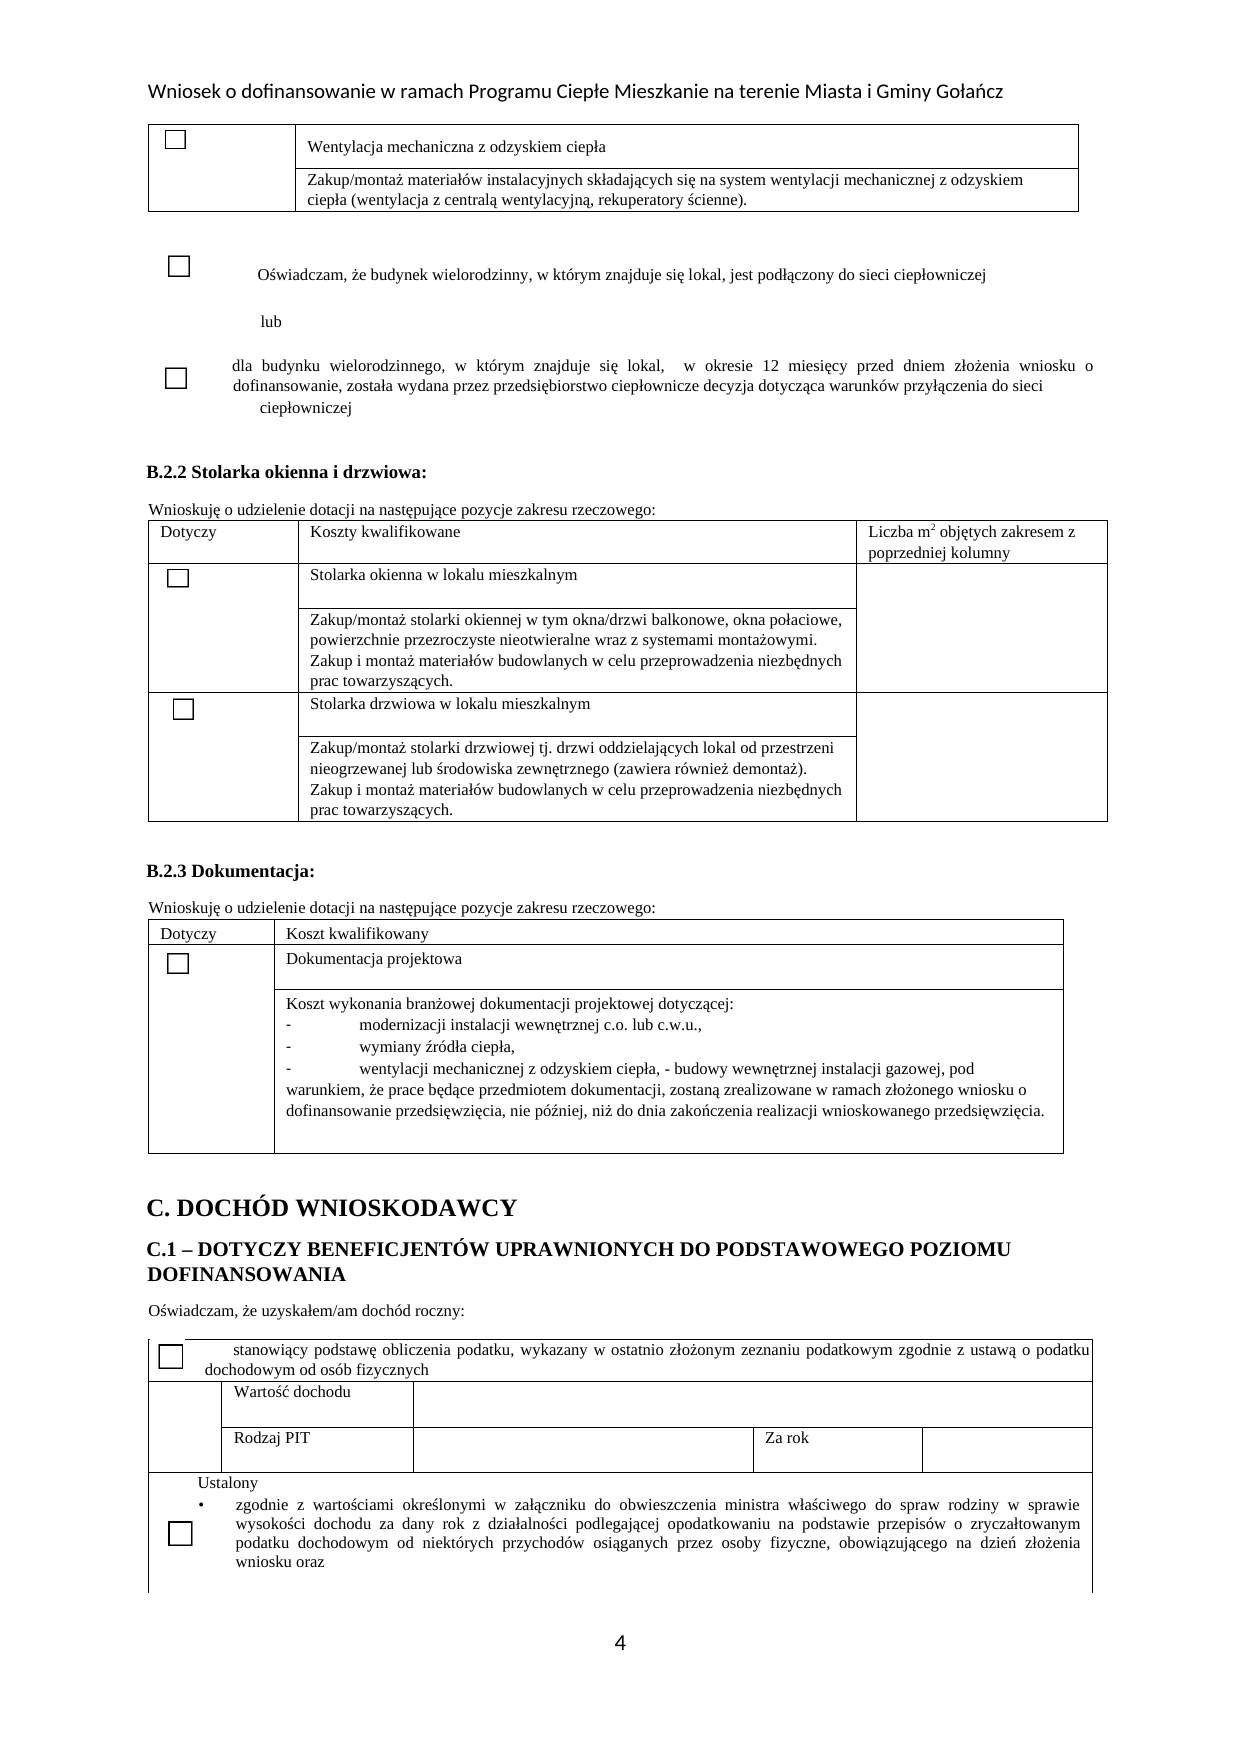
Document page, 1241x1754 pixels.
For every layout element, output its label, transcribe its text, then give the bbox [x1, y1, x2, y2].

table_cell [414, 1428, 753, 1472]
picture [159, 948, 191, 978]
picture [149, 1338, 185, 1374]
text Wnioskuję o udzielenie dotacji na następujące pozycje zakresu rzeczowego: [148, 898, 1094, 917]
text B.2.3 Dokumentacja: [146, 860, 1149, 882]
subtitle C.1 – DOTYCZY BENEFICJENTÓW UPRAWNIONYCH DO PODSTAWOWEGO POZIOMU DOFINANSOWANIA [146, 1236, 1142, 1286]
table_cell Dokumentacja projektowa [275, 945, 1063, 989]
table_cell [149, 564, 298, 692]
table_cell alony [222, 1473, 1092, 1495]
table_cell [149, 693, 298, 821]
text Wnioskuję o udzielenie dotacji na następujące pozycje zakresu rzeczowego: [148, 499, 1094, 518]
table_header Koszty kwalifikowane [299, 521, 856, 563]
table_cell Wartość dochodu [222, 1382, 413, 1427]
table_cell zgodnie z wartościami określonymi w załączniku do obwieszczenia ministra właściwego do spraw rodziny w sprawie wysokości dochodu za dany rok z działalności podlegającej opodatkowaniu na podstawie przepisów o zryczałtowanym podatku dochodowym od niektórych przychodów osiąganych przez osoby fizyczne, obowiązującego na dzień złożenia wniosku oraz [222, 1495, 1092, 1593]
table_cell [857, 693, 1107, 821]
text B.2.2 Stolarka okienna i drzwiowa: [146, 461, 1149, 483]
table_header Dotyczy [149, 521, 298, 563]
table_cell Zakup/montaż stolarki drzwiowej tj. drzwi oddzielających lokal od przestrzeni nieogrzewanej lub środowiska zewnętrznego (zawiera również demontaż). Zakup i montaż materiałów budowlanych w celu przeprowadzenia niezbędnych prac towarzyszących. [299, 737, 856, 821]
picture [157, 125, 188, 153]
picture [159, 1515, 195, 1551]
table_header Liczba m2 objętych zakresem z poprzedniej kolumny [857, 521, 1107, 563]
picture [157, 362, 189, 393]
table_cell [857, 564, 1107, 692]
table_header stanowiący podstawę obliczenia podatku, wykazany w ostatnio złożonym zeznaniu podatkowym zgodnie z ustawą o podatku dochodowym od osób fizycznych [149, 1340, 1092, 1381]
picture [159, 564, 191, 591]
text Oświadczam, że budynek wielorodzinny, w którym znajduje się lokal, jest podłączony do sieci ciepłowniczej [133, 251, 1149, 284]
text dla budynku wielorodzinnego, w którym znajduje się lokal, w okresie 12 miesięcy przed dniem złożenia wniosku o dofinansowanie, została wydana przez przedsiębiorstwo ciepłownicze decyzja dotycząca warunków przyłączenia do sieci [158, 355, 1094, 394]
table_cell [149, 945, 274, 1153]
table_cell Rodzaj PIT [222, 1428, 413, 1472]
table_cell Za rok [754, 1428, 922, 1472]
table_cell [923, 1428, 1092, 1472]
table_cell Stolarka okienna w lokalu mieszkalnym [299, 564, 856, 607]
picture [160, 250, 192, 281]
text ciepłowniczej [133, 398, 1149, 417]
text lub [133, 312, 1149, 331]
table_cell [149, 1382, 221, 1472]
table_header Dotyczy [149, 920, 274, 944]
table_cell Zakup/montaż materiałów instalacyjnych składających się na system wentylacji mechanicznej z odzyskiem ciepła (wentylacja z centralą wentylacyjną, rekuperatory ścienne). [296, 169, 1078, 211]
table_cell [149, 125, 295, 211]
table_cell Wentylacja mechaniczna z odzyskiem ciepła [296, 125, 1078, 167]
table_cell Stolarka drzwiowa w lokalu mieszkalnym [299, 693, 856, 736]
picture [165, 693, 196, 724]
table_cell Ust [149, 1473, 222, 1495]
text Oświadczam, że uzyskałem/am dochód roczny: [148, 1301, 1094, 1320]
table_cell [414, 1382, 1092, 1427]
table_cell Zakup/montaż stolarki okiennej w tym okna/drzwi balkonowe, okna połaciowe, powierzchnie przezroczyste nieotwieralne wraz z systemami montażowymi. Zakup i montaż materiałów budowlanych w celu przeprowadzenia niezbędnych prac towarzyszących. [299, 609, 856, 692]
table_header Koszt kwalifikowany [275, 920, 1063, 944]
subtitle C. DOCHÓD WNIOSKODAWCY [146, 1193, 1142, 1221]
table_cell Koszt wykonania branżowej dokumentacji projektowej dotyczącej: modernizacji instalacji wewnętrznej c.o. lub c.w.u., wymiany źródła ciepła, wentylacji mechanicznej z odzyskiem ciepła, - budowy wewnętrznej instalacji gazowej, pod warunkiem, że prace będące przedmiotem dokumentacji, zostaną zrealizowane w ramach złożonego wniosku o dofinansowanie przedsięwzięcia, nie później, niż do dnia zakończenia realizacji wnioskowanego przedsięwzięcia. [275, 990, 1063, 1153]
table_cell • [149, 1495, 222, 1593]
